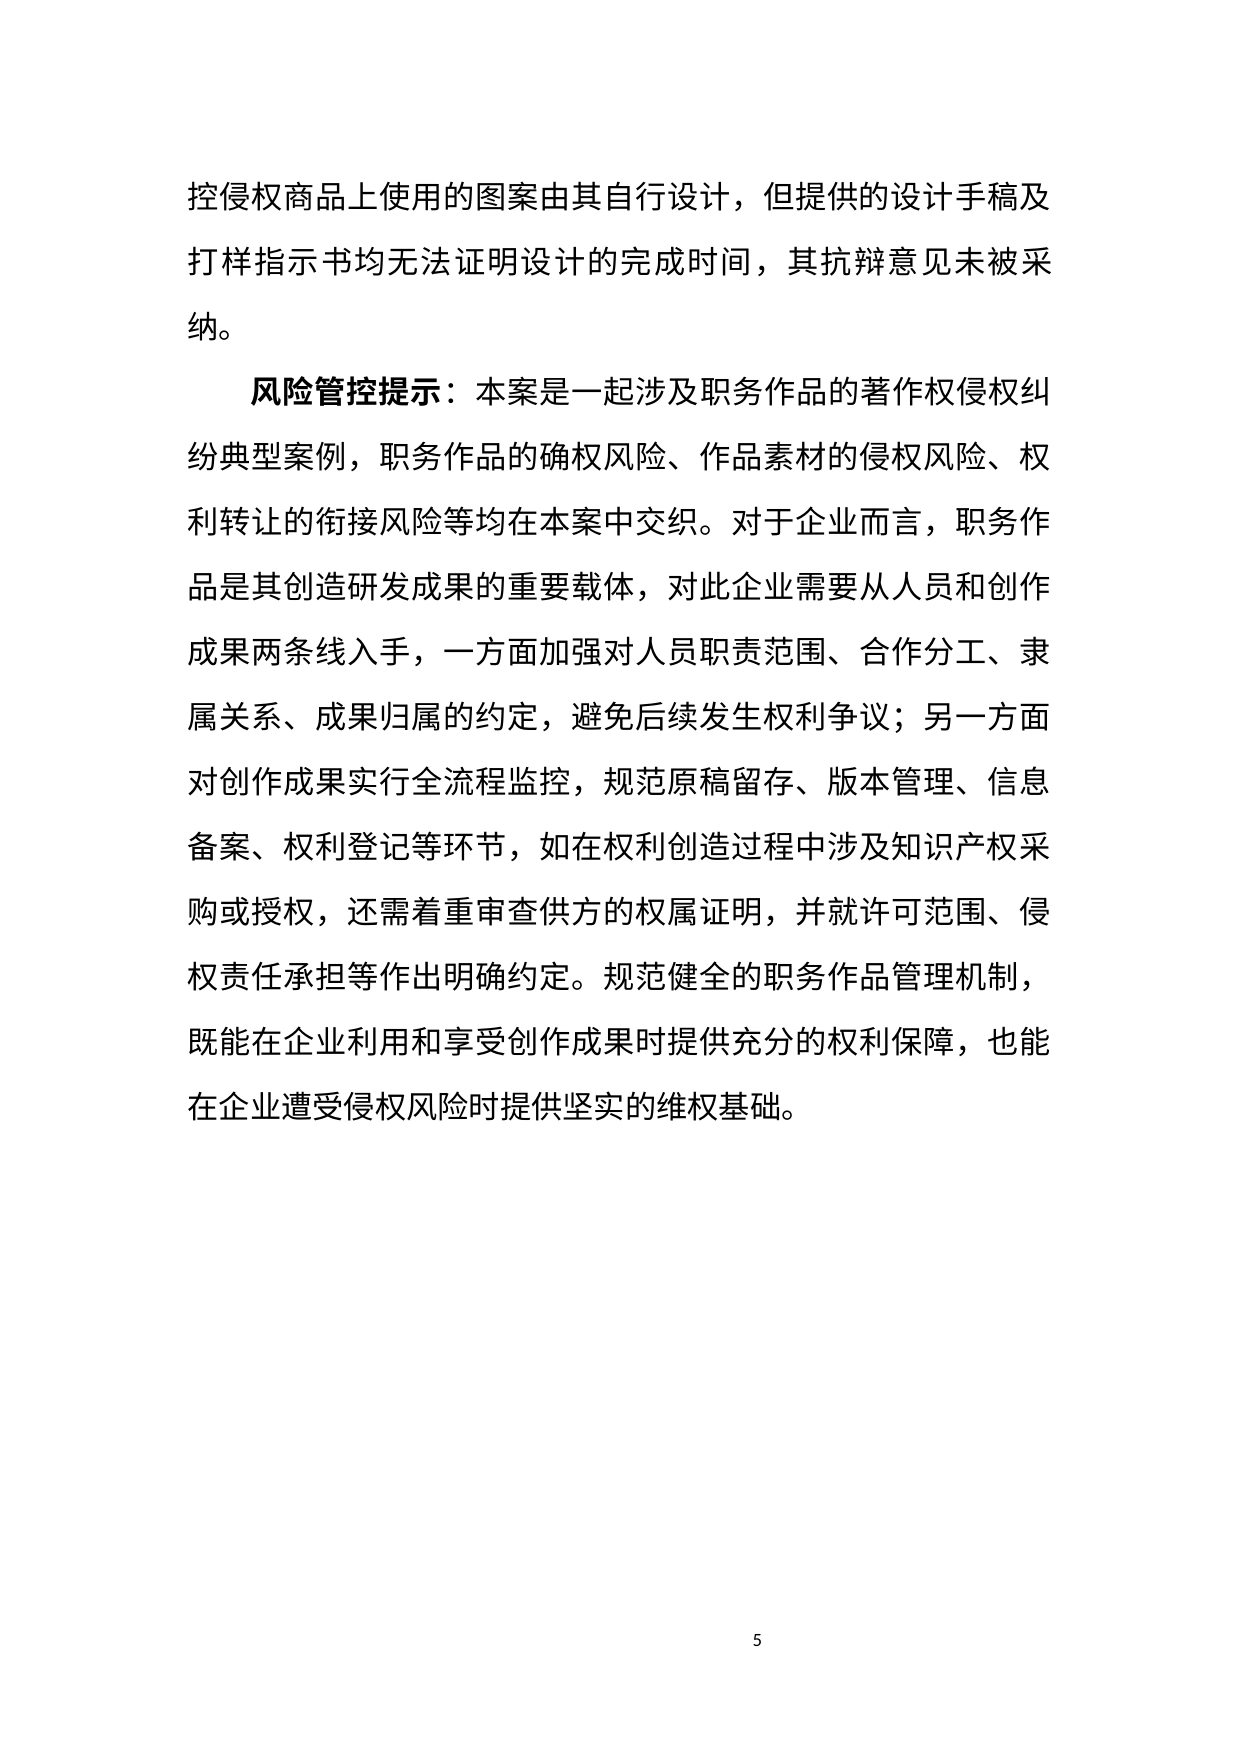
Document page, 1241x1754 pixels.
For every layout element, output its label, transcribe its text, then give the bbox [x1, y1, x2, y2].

text 风险管控提示：本案是一起涉及职务作品的著作权侵权纠纷典型案例，职务作品的确权风险、作品素材的侵权风险、权利转让的衔接风险等均在本案中交织。对于企业而言，职务作品是其创造研发成果的重要载体，对此企业需要从人员和创作成果两条线入手，一方面加强对人员职责范围、合作分工、隶属关系、成果归属的约定，避免后续发生权利争议；另一方面对创作成果实行全流程监控，规范原稿留存、版本管理、信息备案、权利登记等环节，如在权利创造过程中涉及知识产权采购或授权，还需着重审查供方的权属证明，并就许可范围、侵权责任承担等作出明确约定。规范健全的职务作品管理机制，既能在企业利用和享受创作成果时提供充分的权利保障，也能在企业遭受侵权风险时提供坚实的维权基础。 [187, 357, 1053, 1137]
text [187, 162, 1053, 357]
